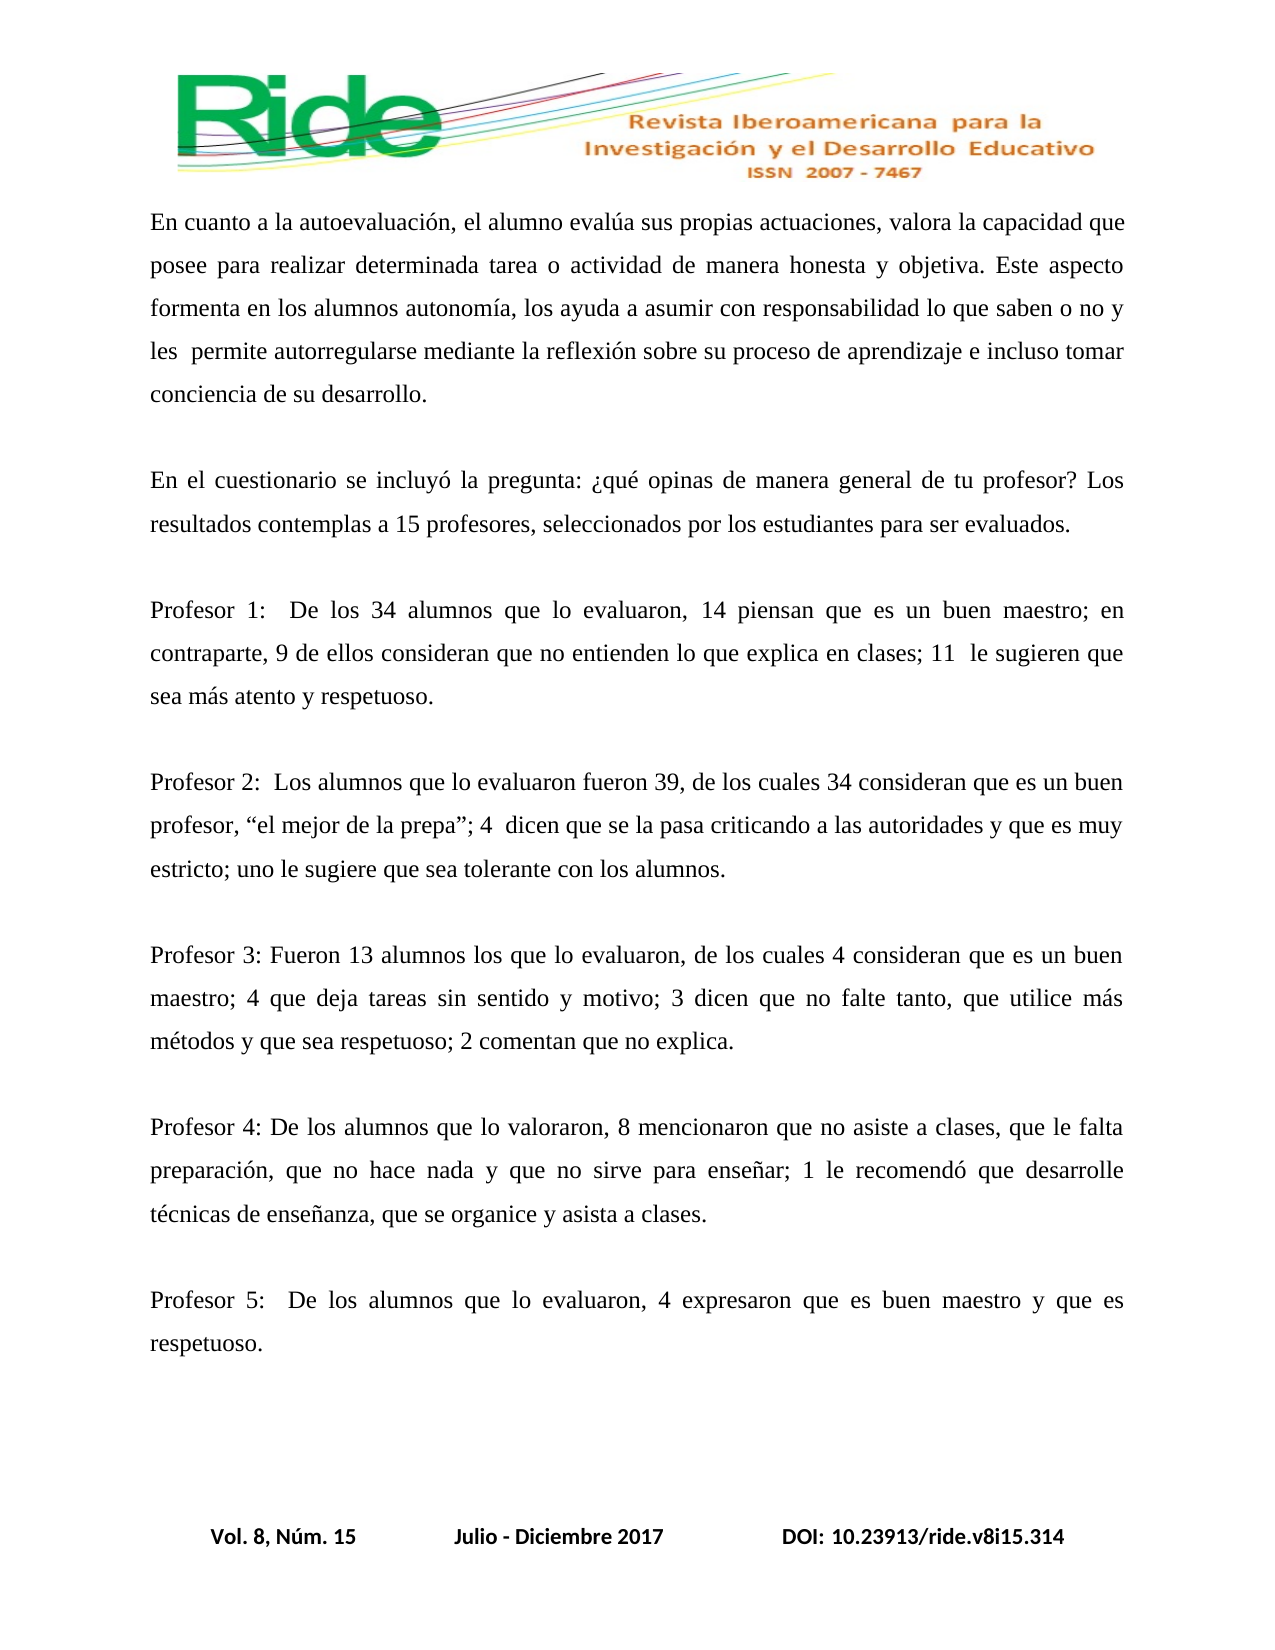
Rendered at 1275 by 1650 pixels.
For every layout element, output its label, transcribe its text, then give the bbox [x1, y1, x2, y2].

picture [177, 73, 1098, 182]
text En el cuestionario se incluyó la pregunta: ¿qué opinas de manera general de tu profesor? Los resultados contemplas a 15 profesores, seleccionados por los estudiantes para ser evaluados. [150, 466, 1125, 537]
text Profesor 1: De los 34 alumnos que lo evaluaron, 14 piensan que es un buen maestro; en contraparte, 9 de ellos consideran que no entienden lo que explica en clases; 11 le sugieren que sea más atento y respetuoso. [150, 595, 1125, 710]
text Profesor 5: De los alumnos que lo evaluaron, 4 expresaron que es buen maestro y que es respetuoso. [150, 1285, 1125, 1357]
text Profesor 4: De los alumnos que lo valoraron, 8 mencionaron que no asiste a clases, que le falta preparación, que no hace nada y que no sirve para enseñar; 1 le recomendó que desarrolle técnicas de enseñanza, que se organice y asista a clases. [150, 1112, 1125, 1227]
text En cuanto a la autoevaluación, el alumno evalúa sus propias actuaciones, valora la capacidad que posee para realizar determinada tarea o actividad de manera honesta y objetiva. Este aspecto formenta en los alumnos autonomía, los ayuda a asumir con responsabilidad lo que saben o no y les permite autorregularse mediante la reflexión sobre su proceso de aprendizaje e incluso tomar conciencia de su desarrollo. [150, 207, 1125, 408]
text Profesor 2: Los alumnos que lo evaluaron fueron 39, de los cuales 34 consideran que es un buen profesor, “el mejor de la prepa”; 4 dicen que se la pasa criticando a las autoridades y que es muy estricto; uno le sugiere que sea tolerante con los alumnos. [150, 767, 1125, 882]
text Profesor 3: Fueron 13 alumnos los que lo evaluaron, de los cuales 4 consideran que es un buen maestro; 4 que deja tareas sin sentido y motivo; 3 dicen que no falte tanto, que utilice más métodos y que sea respetuoso; 2 comentan que no explica. [150, 940, 1125, 1055]
